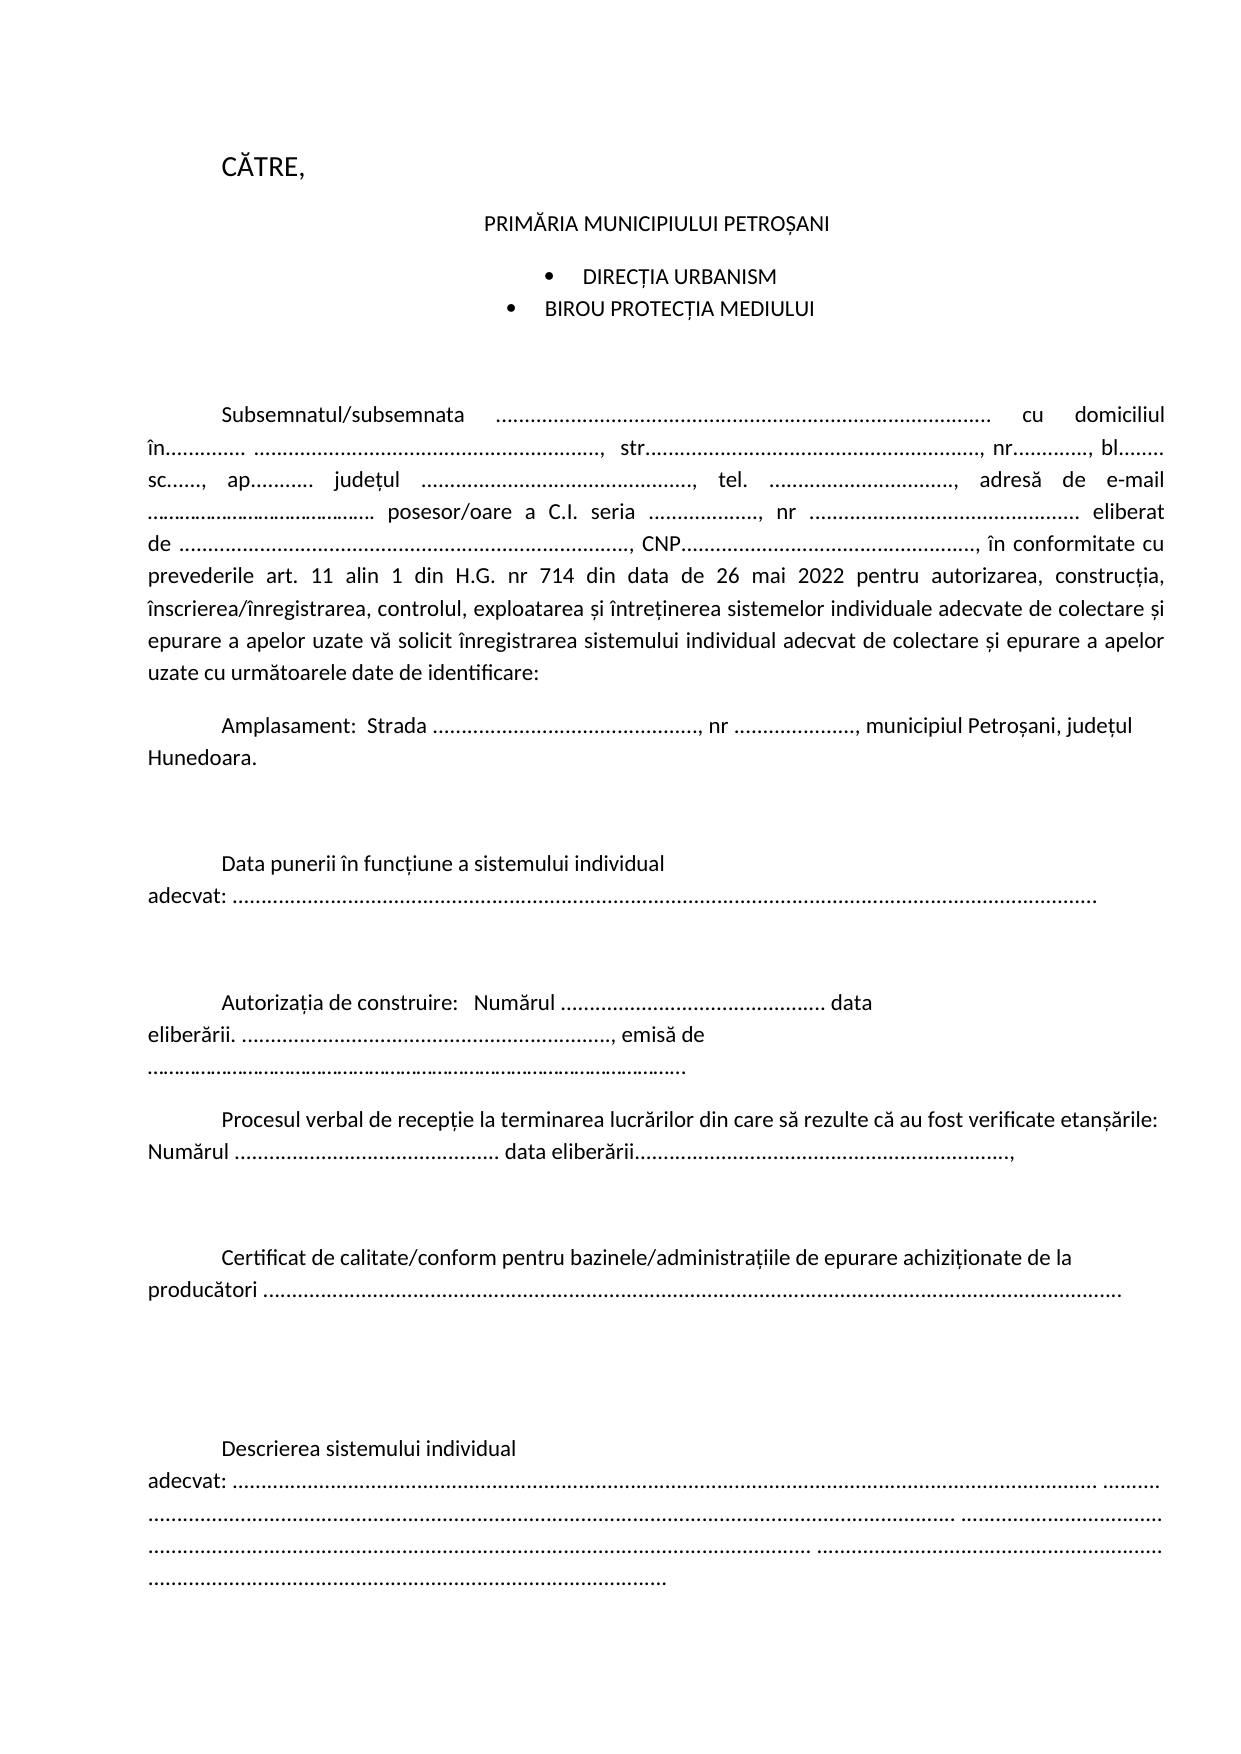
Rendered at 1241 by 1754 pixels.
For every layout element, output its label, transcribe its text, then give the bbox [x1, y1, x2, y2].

text PRIMĂRIA MUNICIPIULUI PETROȘANI [148, 209, 1166, 237]
list BIROU PROTECȚIA MEDIULUI [156, 294, 1166, 323]
text Amplasament: Strada .............................................., nr ....................., municipiul Petroșani, județul Hunedoara. [148, 711, 1166, 771]
text CĂTRE, [148, 148, 1166, 183]
text Certificat de calitate/conform pentru bazinele/administrațiile de epurare achiziționate de la producători ..................................................................................................................................................... [148, 1243, 1166, 1303]
text Procesul verbal de recepție la terminarea lucrărilor din care să rezulte că au fost verificate etanșările: Numărul .............................................. data eliberării................................................................., [148, 1105, 1166, 1165]
list DIRECȚIA URBANISM [156, 262, 1166, 290]
text Descrierea sistemului individual adecvat: ...................................................................................................................................................... ...................................................................................................................................................... ...................................................................................................................................................... ...................................................................................................................................................... [148, 1434, 1166, 1591]
text Autorizația de construire: Numărul .............................................. data eliberării. ................................................................, emisă de ………………………………………………………………………………………... [148, 988, 1166, 1080]
text Subsemnatul/subsemnata ...................................................................................... cu domiciliul în.............. ............................................................, str.........................................................., nr............., bl........ sc......, ap........... județul ..............................................., tel. ................................, adresă de e-mail ……………………………………. posesor/oare a C.I. seria ..................., nr ............................................... eliberat de .............................................................................., CNP..................................................., în conformitate cu prevederile art. 11 alin 1 din H.G. nr 714 din data de 26 mai 2022 pentru autorizarea, construcția, înscrierea/înregistrarea, controlul, exploatarea și întreținerea sistemelor individuale adecvate de colectare și epurare a apelor uzate vă solicit înregistrarea sistemului individual adecvat de colectare și epurare a apelor uzate cu următoarele date de identificare: [148, 401, 1166, 686]
text Data punerii în funcțiune a sistemului individual adecvat: ...................................................................................................................................................... [148, 849, 1166, 909]
